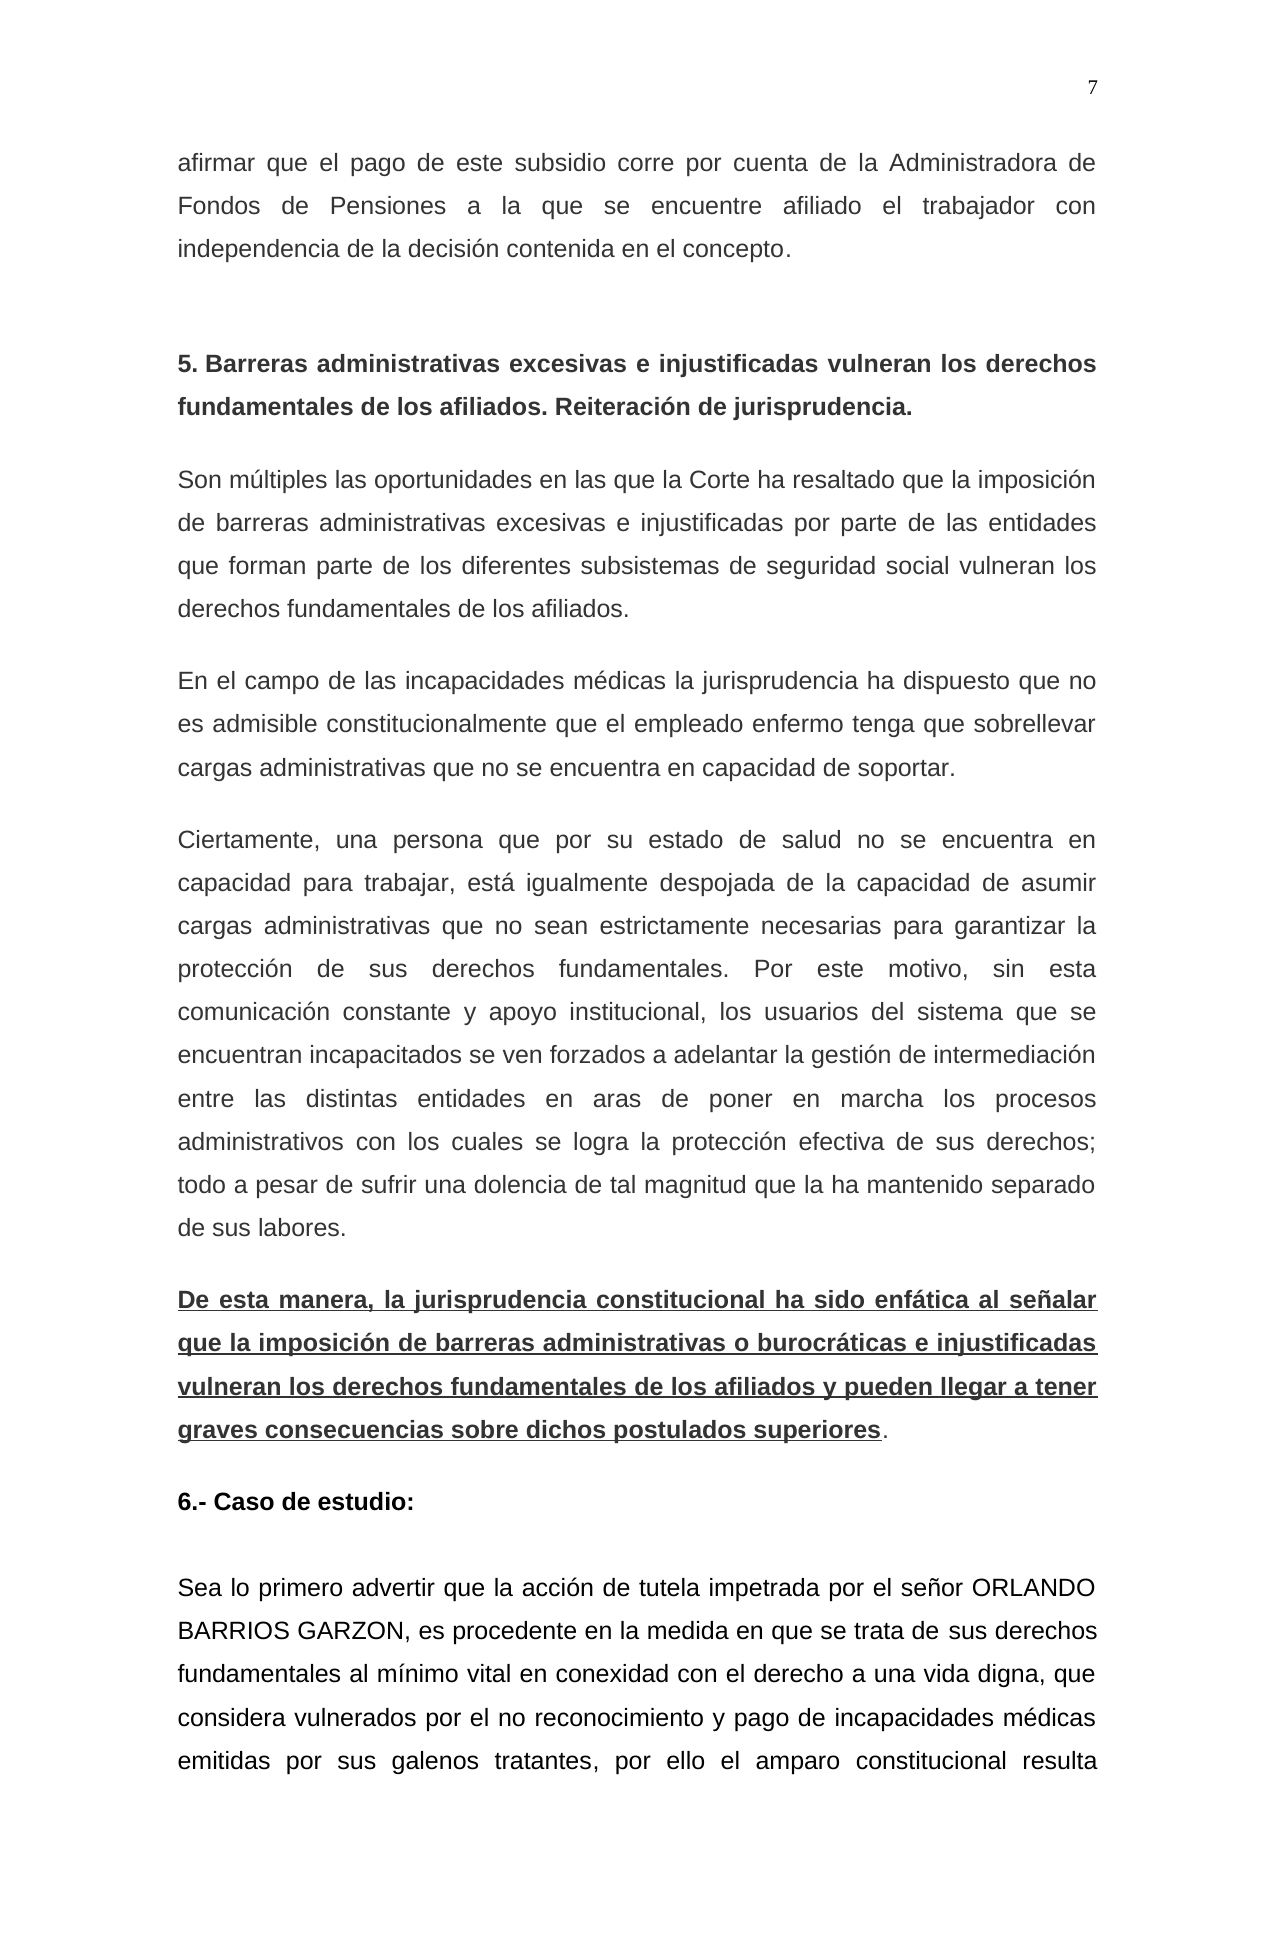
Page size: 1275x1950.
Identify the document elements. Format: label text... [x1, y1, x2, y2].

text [177, 148, 1098, 263]
text En el campo de las incapacidades médicas la jurisprudencia ha dispuesto que no es admisible constitucionalmente que el empleado enfermo tenga que sobrellevar cargas administrativas que no se encuentra en capacidad de soportar. [177, 666, 1098, 781]
text De esta manera, la jurisprudencia constitucional ha sido enfática al señalar que la imposición de barreras administrativas o burocráticas e injustificadas vulneran los derechos fundamentales de los afiliados y pueden llegar a tener graves consecuencias sobre dichos postulados superiores. [177, 1397, 1098, 1443]
text De esta manera, la jurisprudencia constitucional ha sido enfática al señalar que la imposición de barreras administrativas o burocráticas e injustificadas vulneran los derechos fundamentales de los afiliados y pueden llegar a tener graves consecuencias sobre dichos postulados superiores. [177, 1285, 1098, 1310]
text 5. Barreras administrativas excesivas e injustificadas vulneran los derechos fundamentales de los afiliados. Reiteración de jurisprudencia. [177, 349, 1098, 421]
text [177, 1573, 1098, 1774]
text Ciertamente, una persona que por su estado de salud no se encuentra en capacidad para trabajar, está igualmente despojada de la capacidad de asumir cargas administrativas que no sean estrictamente necesarias para garantizar la protección de sus derechos fundamentales. Por este motivo, sin esta comunicación constante y apoyo institucional, los usuarios del sistema que se encuentran incapacitados se ven forzados a adelantar la gestión de intermediación entre las distintas entidades en aras de poner en marcha los procesos administrativos con los cuales se logra la protección efectiva de sus derechos; todo a pesar de sufrir una dolencia de tal magnitud que la ha mantenido separado de sus labores. [177, 825, 1098, 1242]
text Son múltiples las oportunidades en las que la Corte ha resaltado que la imposición de barreras administrativas excesivas e injustificadas por parte de las entidades que forman parte de los diferentes subsistemas de seguridad social vulneran los derechos fundamentales de los afiliados. [177, 465, 1098, 623]
text De esta manera, la jurisprudencia constitucional ha sido enfática al señalar que la imposición de barreras administrativas o burocráticas e injustificadas vulneran los derechos fundamentales de los afiliados y pueden llegar a tener graves consecuencias sobre dichos postulados superiores. [177, 1354, 1098, 1396]
text 6.- Caso de estudio: [177, 1487, 1098, 1516]
text De esta manera, la jurisprudencia constitucional ha sido enfática al señalar que la imposición de barreras administrativas o burocráticas e injustificadas vulneran los derechos fundamentales de los afiliados y pueden llegar a tener graves consecuencias sobre dichos postulados superiores. [177, 1311, 1098, 1353]
